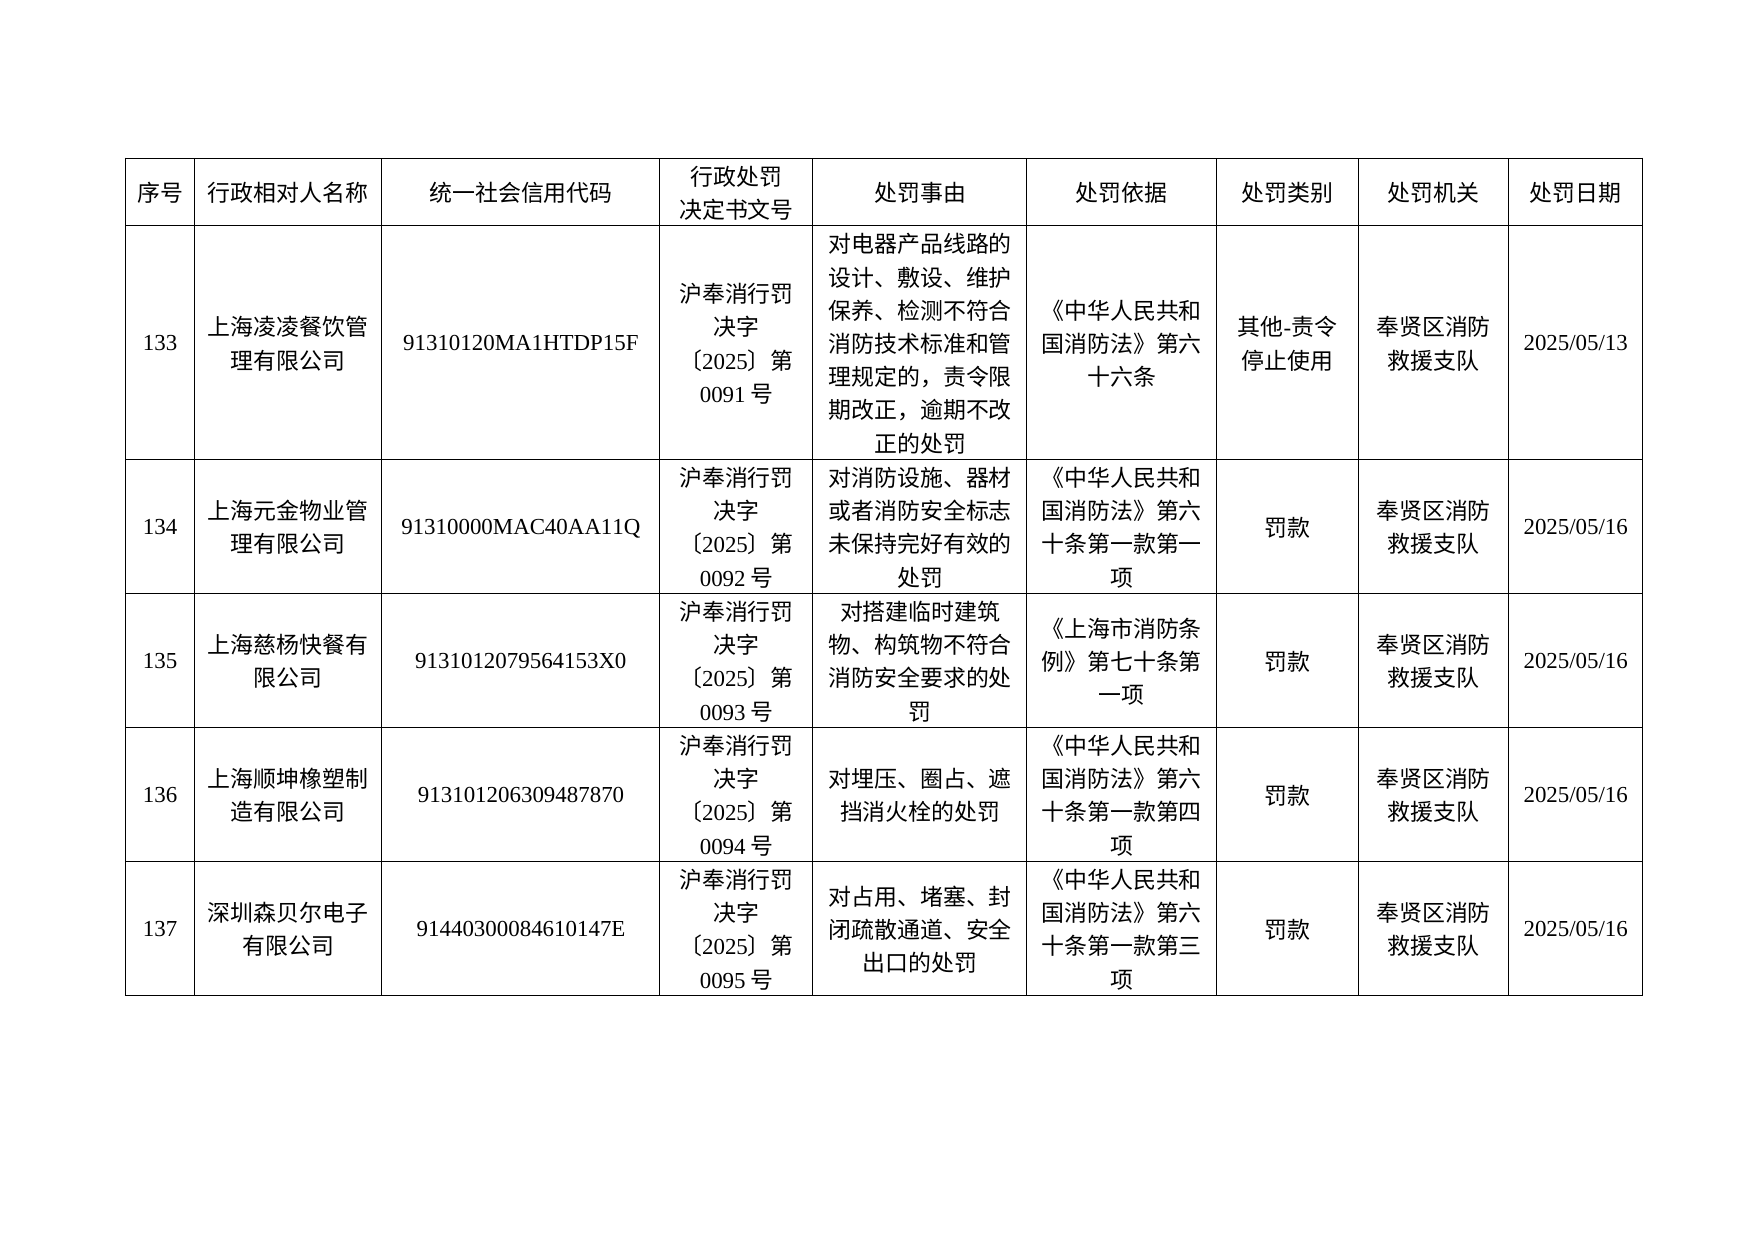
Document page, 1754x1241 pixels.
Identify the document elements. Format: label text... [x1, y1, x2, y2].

table_cell 2025/05/16 [1509, 862, 1642, 995]
table_cell 沪奉消行罚决字〔2025〕第0091号 [660, 226, 812, 459]
table_cell 对占用、堵塞、封闭疏散通道、安全出口的处罚 [813, 862, 1026, 995]
table_cell 沪奉消行罚决字〔2025〕第0095号 [660, 862, 812, 995]
table_cell 奉贤区消防救援支队 [1359, 226, 1508, 459]
table_cell 奉贤区消防救援支队 [1359, 862, 1508, 995]
table_cell 罚款 [1217, 460, 1358, 593]
table_cell 91310120MA1HTDP15F [382, 226, 659, 459]
table_cell 91310000MAC40AA11Q [382, 460, 659, 593]
table_header 行政处罚 决定书文号 [660, 159, 812, 225]
table_cell 对搭建临时建筑物、构筑物不符合消防安全要求的处罚 [813, 594, 1026, 727]
table_cell 2025/05/16 [1509, 728, 1642, 861]
table_cell 沪奉消行罚决字〔2025〕第0092号 [660, 460, 812, 593]
table_header 处罚机关 [1359, 159, 1508, 225]
table_header 行政相对人名称 [195, 159, 381, 225]
table_cell 上海元金物业管理有限公司 [195, 460, 381, 593]
table_cell 对埋压、圈占、遮挡消火栓的处罚 [813, 728, 1026, 861]
table_cell 2025/05/16 [1509, 460, 1642, 593]
table_cell 2025/05/16 [1509, 594, 1642, 727]
table_cell 上海凌凌餐饮管理有限公司 [195, 226, 381, 459]
table_cell 罚款 [1217, 862, 1358, 995]
table_cell 沪奉消行罚决字〔2025〕第0093号 [660, 594, 812, 727]
table_header 处罚依据 [1027, 159, 1216, 225]
table_cell 罚款 [1217, 728, 1358, 861]
table_cell 913101206309487870 [382, 728, 659, 861]
table_cell 上海顺坤橡塑制造有限公司 [195, 728, 381, 861]
table_cell 《中华人民共和国消防法》第六十条第一款第三项 [1027, 862, 1216, 995]
table_cell 《上海市消防条例》第七十条第一项 [1027, 594, 1216, 727]
table_cell 2025/05/13 [1509, 226, 1642, 459]
table_cell 《中华人民共和国消防法》第六十条第一款第四项 [1027, 728, 1216, 861]
table_cell 上海慈杨快餐有限公司 [195, 594, 381, 727]
table_cell 奉贤区消防救援支队 [1359, 594, 1508, 727]
table_cell 135 [126, 594, 194, 727]
table_cell 奉贤区消防救援支队 [1359, 460, 1508, 593]
table_cell 9131012079564153X0 [382, 594, 659, 727]
table_header 统一社会信用代码 [382, 159, 659, 225]
table_cell 对消防设施、器材或者消防安全标志未保持完好有效的处罚 [813, 460, 1026, 593]
table_header 处罚类别 [1217, 159, 1358, 225]
table_cell 《中华人民共和国消防法》第六十条第一款第一项 [1027, 460, 1216, 593]
table_cell 134 [126, 460, 194, 593]
table_cell 奉贤区消防救援支队 [1359, 728, 1508, 861]
table_cell 136 [126, 728, 194, 861]
table_cell 其他-责令停止使用 [1217, 226, 1358, 459]
table_header 处罚日期 [1509, 159, 1642, 225]
table_cell 《中华人民共和国消防法》第六十六条 [1027, 226, 1216, 459]
table_cell 137 [126, 862, 194, 995]
table_cell 罚款 [1217, 594, 1358, 727]
table_header 处罚事由 [813, 159, 1026, 225]
table_cell 深圳森贝尔电子有限公司 [195, 862, 381, 995]
table_cell 91440300084610147E [382, 862, 659, 995]
table_cell 沪奉消行罚决字〔2025〕第0094号 [660, 728, 812, 861]
table_cell 133 [126, 226, 194, 459]
table_header 序号 [126, 159, 194, 225]
table_cell 对电器产品线路的设计、敷设、维护保养、检测不符合消防技术标准和管理规定的，责令限期改正，逾期不改正的处罚 [813, 226, 1026, 459]
